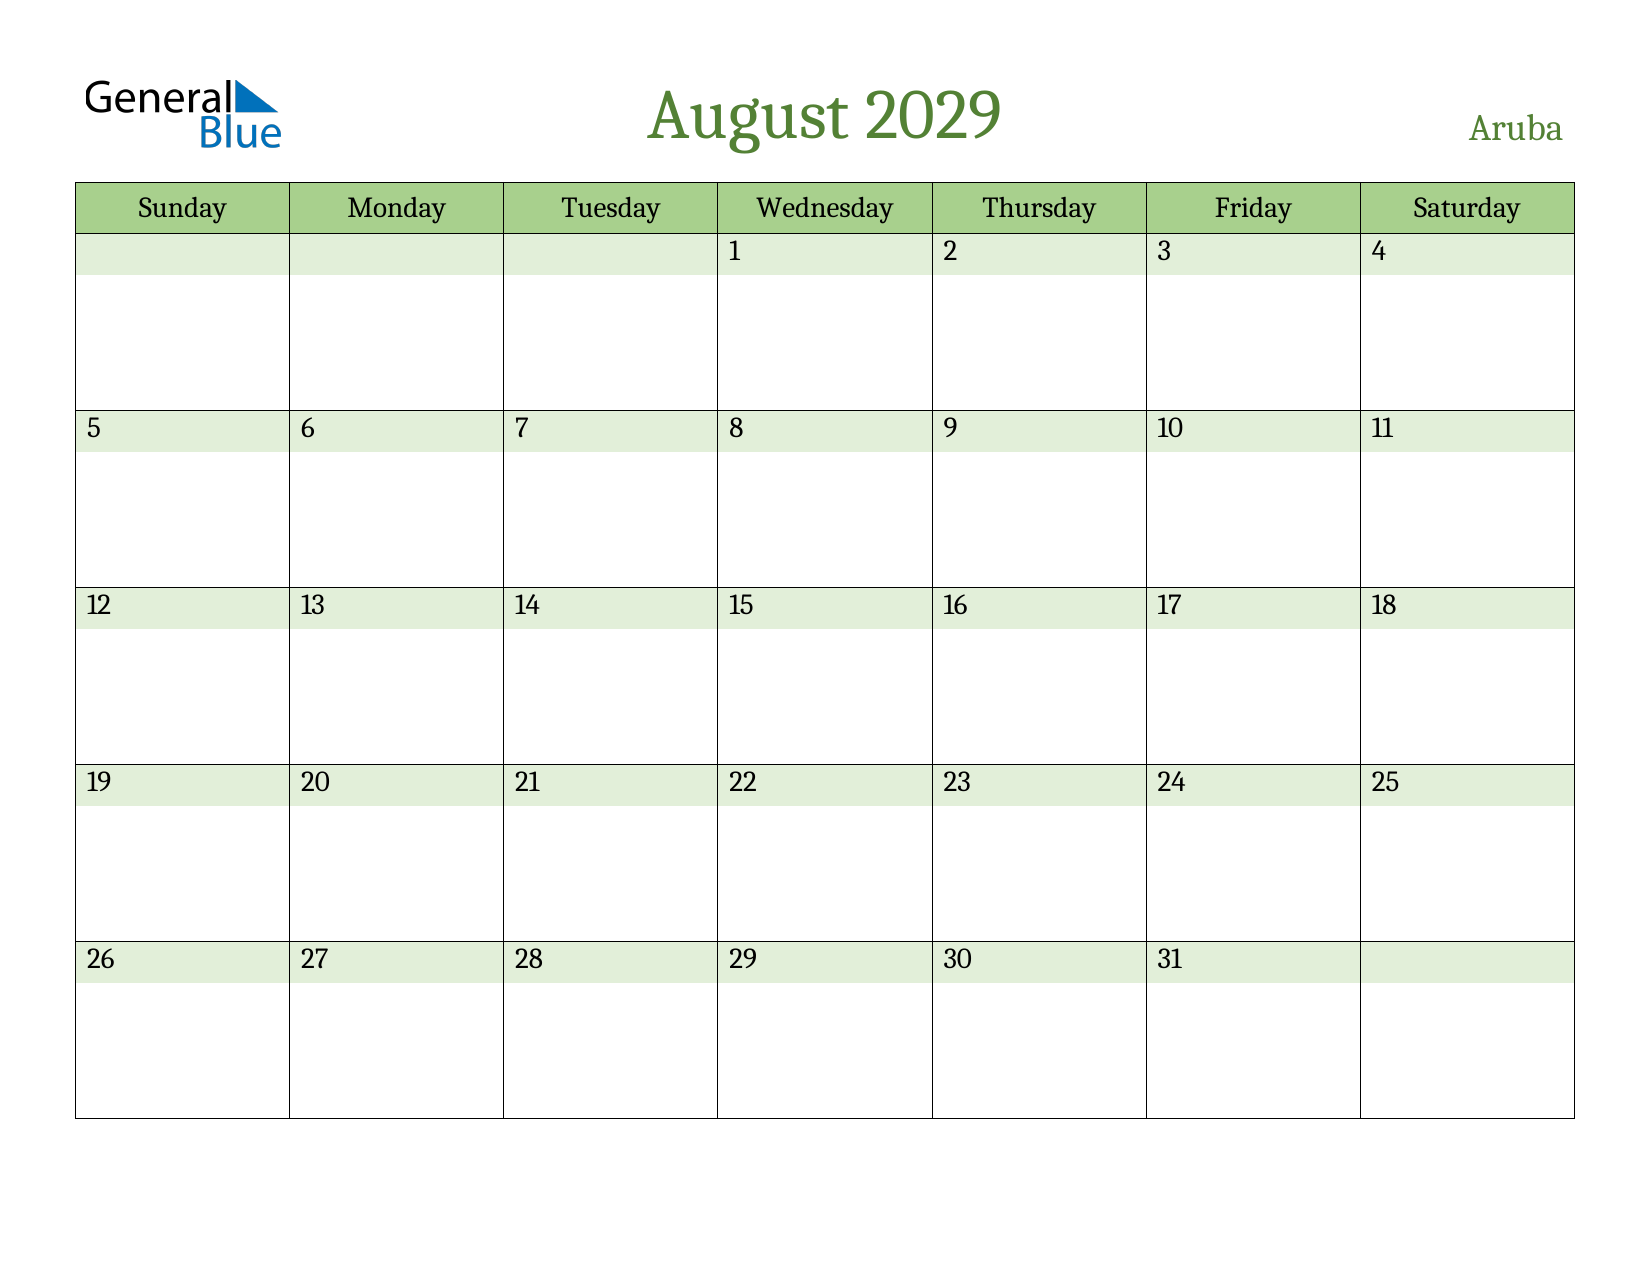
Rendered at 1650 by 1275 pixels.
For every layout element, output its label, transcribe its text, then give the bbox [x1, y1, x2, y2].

table_cell 30 [933, 942, 1146, 983]
table_cell [1361, 806, 1574, 941]
table_cell 12 [76, 588, 289, 629]
table_cell [1147, 983, 1360, 1118]
picture [86, 80, 281, 148]
table_cell 18 [1361, 588, 1574, 629]
table_cell 21 [504, 765, 717, 806]
table_cell [290, 983, 503, 1118]
table_cell [1361, 275, 1574, 410]
table_cell [1361, 983, 1574, 1118]
table_cell 7 [504, 411, 717, 452]
table_cell [290, 629, 503, 764]
table_cell [1147, 452, 1360, 587]
table_cell [718, 629, 932, 764]
table_cell 20 [290, 765, 503, 806]
table_cell 10 [1147, 411, 1360, 452]
table_cell 3 [1147, 234, 1360, 275]
table_cell 28 [504, 942, 717, 983]
table_cell 31 [1147, 942, 1360, 983]
table_cell [504, 234, 717, 275]
table_cell 4 [1361, 234, 1574, 275]
table_cell [1361, 629, 1574, 764]
table_cell 25 [1361, 765, 1574, 806]
table_cell [76, 629, 289, 764]
table_cell [76, 275, 289, 410]
table_header August 2029 [504, 75, 1146, 182]
table_header [76, 75, 503, 182]
table_cell 14 [504, 588, 717, 629]
table_cell [718, 275, 932, 410]
table_cell [718, 452, 932, 587]
table_cell 11 [1361, 411, 1574, 452]
table_cell [504, 983, 717, 1118]
table_cell [1147, 275, 1360, 410]
table_cell 24 [1147, 765, 1360, 806]
table_cell Wednesday [718, 183, 932, 233]
table_cell [1147, 806, 1360, 941]
table_cell 27 [290, 942, 503, 983]
table_cell [718, 806, 932, 941]
table_cell [718, 983, 932, 1118]
table_cell 16 [933, 588, 1146, 629]
table_cell [504, 629, 717, 764]
table_cell [933, 629, 1146, 764]
table_cell Thursday [933, 183, 1146, 233]
table_cell [76, 806, 289, 941]
table_cell [1361, 452, 1574, 587]
table_cell Friday [1147, 183, 1360, 233]
table_cell [76, 452, 289, 587]
table_cell [504, 275, 717, 410]
table_cell 23 [933, 765, 1146, 806]
table_cell 15 [718, 588, 932, 629]
table_cell [290, 452, 503, 587]
table_cell 9 [933, 411, 1146, 452]
table_header Aruba [1146, 75, 1574, 182]
table_cell [504, 806, 717, 941]
table_cell [1147, 629, 1360, 764]
table_cell [933, 983, 1146, 1118]
table_cell 26 [76, 942, 289, 983]
table_cell [933, 275, 1146, 410]
table_cell 8 [718, 411, 932, 452]
table_cell [933, 806, 1146, 941]
table_cell 6 [290, 411, 503, 452]
table_cell [290, 275, 503, 410]
table_cell 29 [718, 942, 932, 983]
table_cell [290, 806, 503, 941]
table_cell [76, 234, 289, 275]
table_cell 17 [1147, 588, 1360, 629]
table_cell [504, 452, 717, 587]
table_cell 5 [76, 411, 289, 452]
table_cell Monday [290, 183, 503, 233]
table_cell 19 [76, 765, 289, 806]
table_cell [933, 452, 1146, 587]
table_cell [1361, 942, 1574, 983]
table_cell Tuesday [504, 183, 717, 233]
table_cell [290, 234, 503, 275]
table_cell 22 [718, 765, 932, 806]
table_cell Saturday [1361, 183, 1574, 233]
table_cell 2 [933, 234, 1146, 275]
table_cell Sunday [76, 183, 289, 233]
table_cell 13 [290, 588, 503, 629]
table_cell [76, 983, 289, 1118]
table_cell 1 [718, 234, 932, 275]
